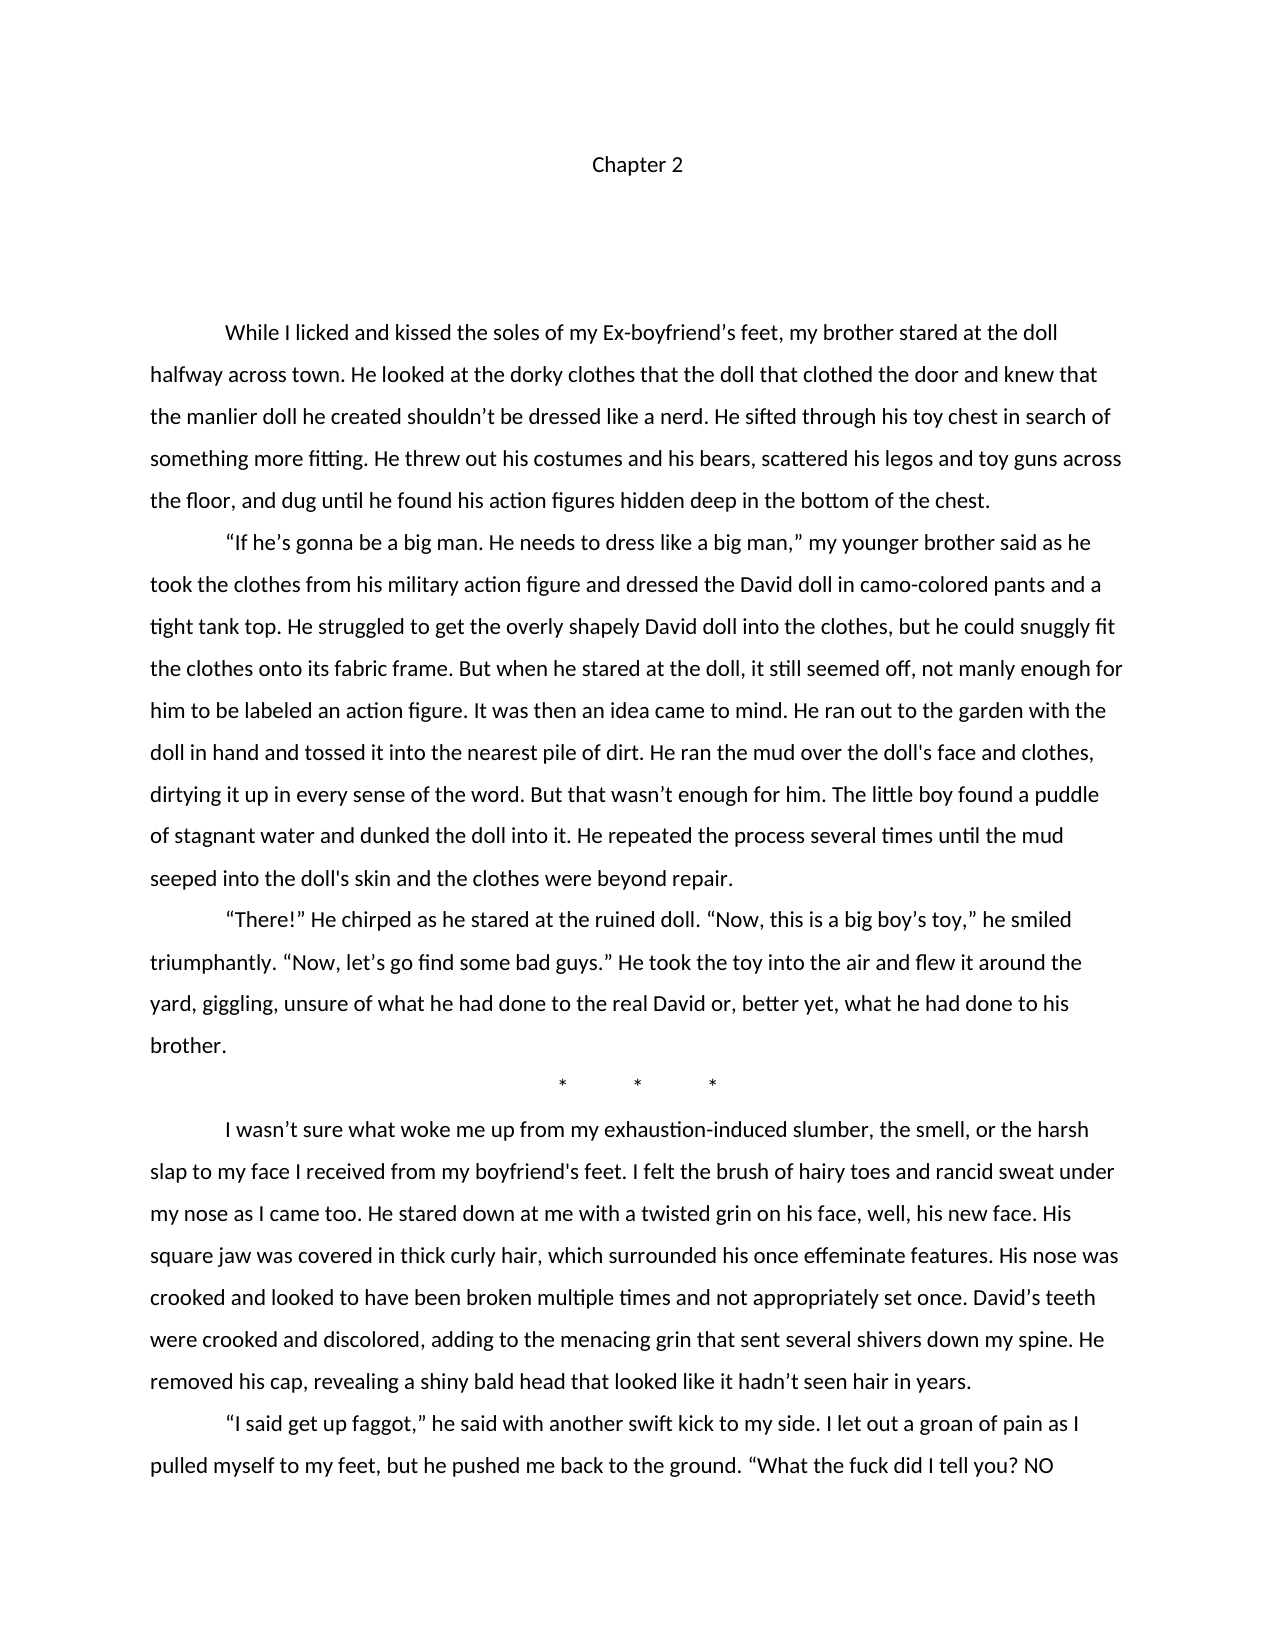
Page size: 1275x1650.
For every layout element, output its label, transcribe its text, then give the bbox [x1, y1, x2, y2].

text Chapter 2 [150, 150, 1125, 178]
text “There!” He chirped as he stared at the ruined doll. “Now, this is a big boy’s toy,” he smiled triumphantly. “Now, let’s go find some bad guys.” He took the toy into the air and flew it around the yard, giggling, unsure of what he had done to the real David or, better yet, what he had done to his brother. [150, 906, 1125, 1059]
text * * * [150, 1073, 1125, 1102]
text I wasn’t sure what woke me up from my exhaustion-induced slumber, the smell, or the harsh slap to my face I received from my boyfriend's feet. I felt the brush of hairy toes and rancid sweat under my nose as I came too. He stared down at me with a twisted grin on his face, well, his new face. His square jaw was covered in thick curly hair, which surrounded his once effeminate features. His nose was crooked and looked to have been broken multiple times and not appropriately set once. David’s teeth were crooked and discolored, adding to the menacing grin that sent several shivers down my spine. He removed his cap, revealing a shiny bald head that looked like it hadn’t seen hair in years. [150, 1116, 1125, 1395]
text “If he’s gonna be a big man. He needs to dress like a big man,” my younger brother said as he took the clothes from his military action figure and dressed the David doll in camo-colored pants and a tight tank top. He struggled to get the overly shapely David doll into the clothes, but he could snuggly fit the clothes onto its fabric frame. But when he stared at the doll, it still seemed off, not manly enough for him to be labeled an action figure. It was then an idea came to mind. He ran out to the garden with the doll in hand and tossed it into the nearest pile of dirt. He ran the mud over the doll's face and clothes, dirtying it up in every sense of the word. But that wasn’t enough for him. The little boy found a puddle of stagnant water and dunked the doll into it. He repeated the process several times until the mud seeped into the doll's skin and the clothes were beyond repair. [150, 528, 1125, 892]
text While I licked and kissed the soles of my Ex-boyfriend’s feet, my brother stared at the doll halfway across town. He looked at the dorky clothes that the doll that clothed the door and knew that the manlier doll he created shouldn’t be dressed like a nerd. He sifted through his toy chest in search of something more fitting. He threw out his costumes and his bears, scattered his legos and toy guns across the floor, and dug until he found his action figures hidden deep in the bottom of the chest. [150, 318, 1125, 514]
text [150, 1409, 1125, 1479]
